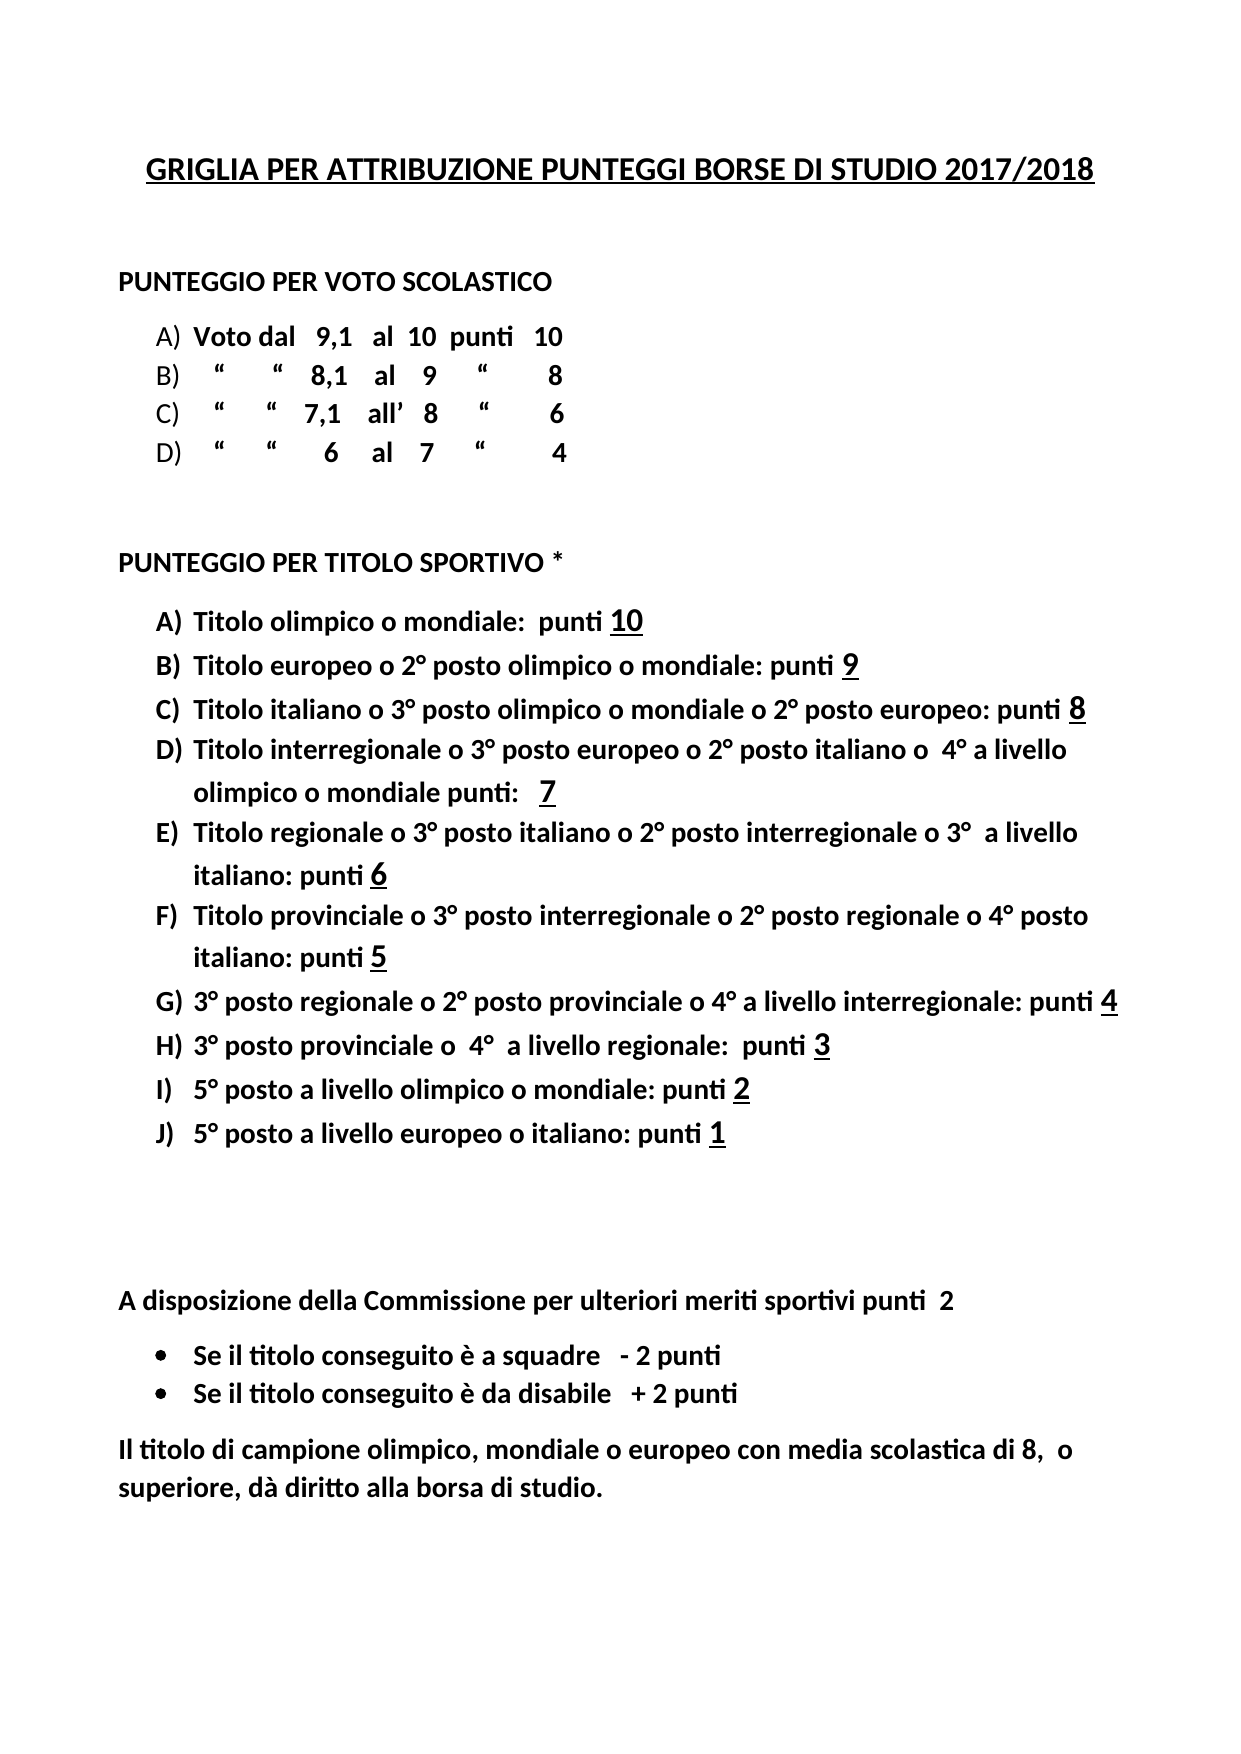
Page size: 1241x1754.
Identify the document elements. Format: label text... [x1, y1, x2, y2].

list Voto dal 9,1 al 10 punti 10 [156, 318, 1122, 354]
list Titolo olimpico o mondiale: punti 10 [156, 599, 1122, 640]
list “ “ 8,1 al 9 “ 8 [156, 357, 1122, 392]
list Titolo provinciale o 3° posto interregionale o 2° posto regionale o 4° posto italiano: punti 5 [156, 897, 1122, 976]
list 3° posto provinciale o 4° a livello regionale: punti 3 [156, 1023, 1122, 1064]
list 5° posto a livello olimpico o mondiale: punti 2 [156, 1067, 1122, 1108]
list “ “ 6 al 7 “ 4 [156, 434, 1122, 469]
text GRIGLIA PER ATTRIBUZIONE PUNTEGGI BORSE DI STUDIO 2017/2018 [118, 148, 1122, 188]
list Se il titolo conseguito è da disabile + 2 punti [156, 1376, 1122, 1411]
text PUNTEGGIO PER TITOLO SPORTIVO * [118, 544, 1122, 579]
list 5° posto a livello europeo o italiano: punti 1 [156, 1111, 1122, 1152]
list Titolo regionale o 3° posto italiano o 2° posto interregionale o 3° a livello italiano: punti 6 [156, 814, 1122, 893]
list Titolo interregionale o 3° posto europeo o 2° posto italiano o 4° a livello olimpico o mondiale punti: 7 [156, 731, 1122, 811]
list Titolo europeo o 2° posto olimpico o mondiale: punti 9 [156, 643, 1122, 684]
list “ “ 7,1 all’ 8 “ 6 [156, 395, 1122, 431]
text PUNTEGGIO PER VOTO SCOLASTICO [118, 263, 1122, 299]
list Se il titolo conseguito è a squadre - 2 punti [156, 1337, 1122, 1373]
list 3° posto regionale o 2° posto provinciale o 4° a livello interregionale: punti 4 [156, 979, 1122, 1020]
text Il titolo di campione olimpico, mondiale o europeo con media scolastica di 8, o superiore, dà diritto alla borsa di studio. [118, 1431, 1122, 1505]
text A disposizione della Commissione per ulteriori meriti sportivi punti 2 [118, 1282, 1122, 1318]
list Titolo italiano o 3° posto olimpico o mondiale o 2° posto europeo: punti 8 [156, 687, 1122, 728]
